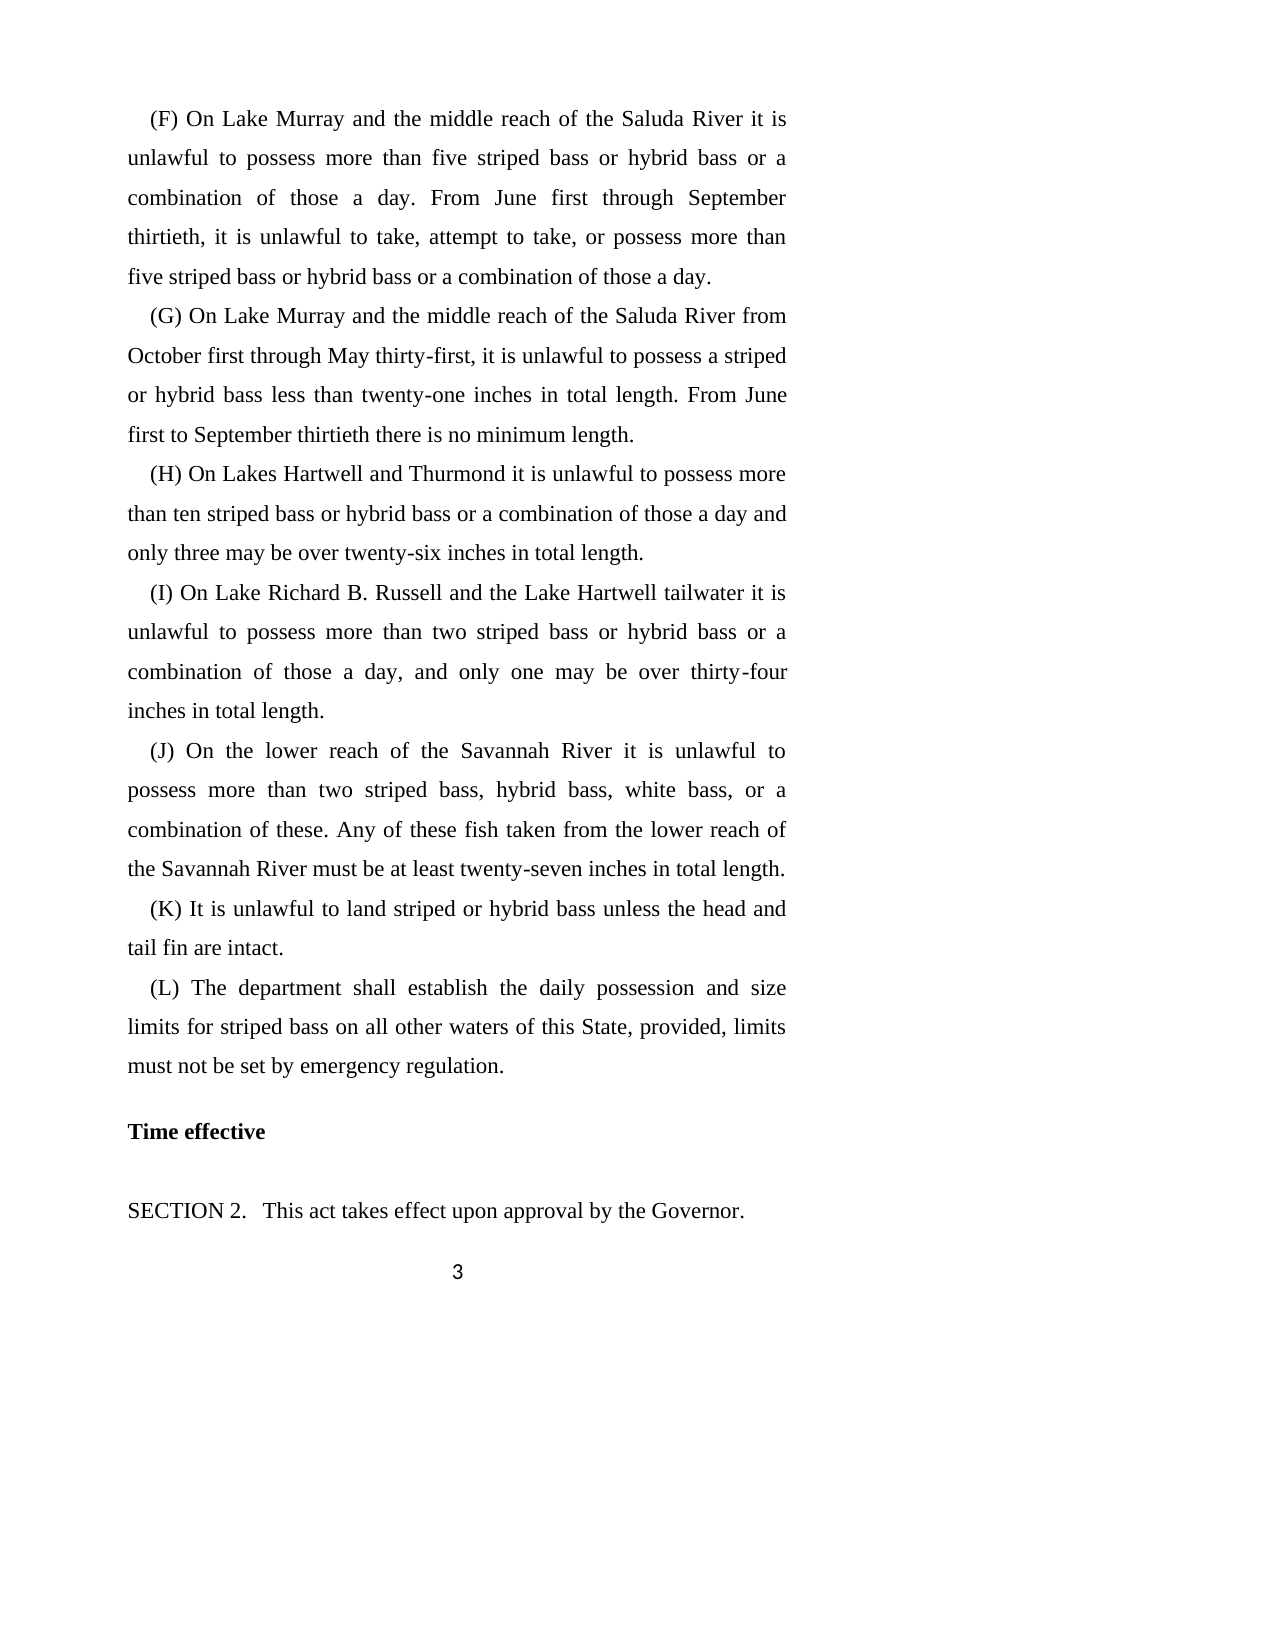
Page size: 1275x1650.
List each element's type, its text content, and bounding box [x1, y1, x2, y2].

text (J) On the lower reach of the Savannah River it is unlawful to possess more than two striped bass, hybrid bass, white bass, or a combination of these. Any of these fish taken from the lower reach of the Savannah River must be at least twenty‑seven inches in total length. [127, 737, 787, 881]
text (G) On Lake Murray and the middle reach of the Saluda River from October first through May thirty-first, it is unlawful to possess a striped or hybrid bass less than twenty‑one inches in total length. From June first to September thirtieth there is no minimum length. [127, 302, 787, 447]
text (L) The department shall establish the daily possession and size limits for striped bass on all other waters of this State, provided, limits must not be set by emergency regulation. [127, 973, 787, 1079]
text (K) It is unlawful to land striped or hybrid bass unless the head and tail fin are intact. [127, 894, 787, 960]
text SECTION 2. This act takes effect upon approval by the Governor. [127, 1197, 787, 1224]
text (F) On Lake Murray and the middle reach of the Saluda River it is unlawful to possess more than five striped bass or hybrid bass or a combination of those a day. From June first through September thirtieth, it is unlawful to take, attempt to take, or possess more than five striped bass or hybrid bass or a combination of those a day. [127, 105, 787, 289]
text (I) On Lake Richard B. Russell and the Lake Hartwell tailwater it is unlawful to possess more than two striped bass or hybrid bass or a combination of those a day, and only one may be over thirty‑four inches in total length. [127, 579, 787, 723]
text Time effective [127, 1118, 787, 1145]
text (H) On Lakes Hartwell and Thurmond it is unlawful to possess more than ten striped bass or hybrid bass or a combination of those a day and only three may be over twenty‑six inches in total length. [127, 460, 787, 566]
